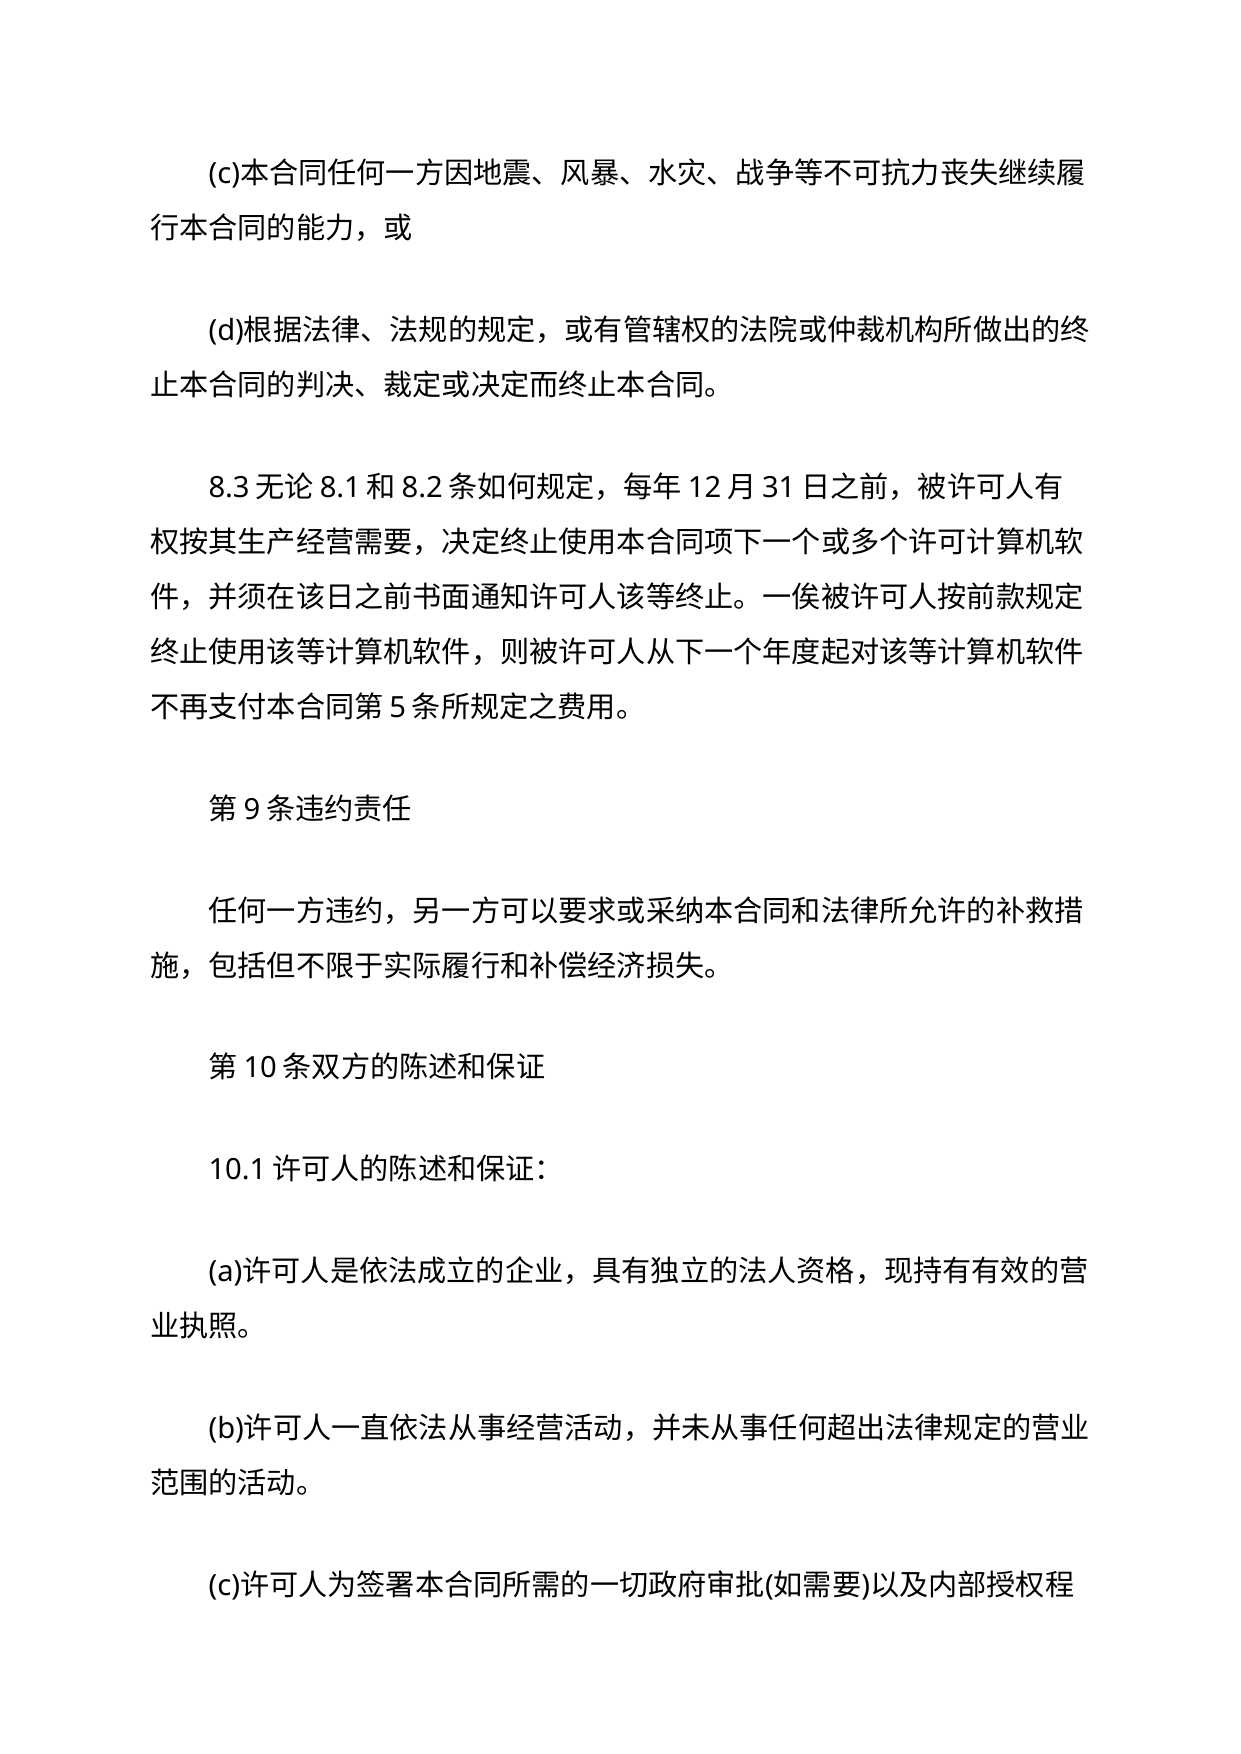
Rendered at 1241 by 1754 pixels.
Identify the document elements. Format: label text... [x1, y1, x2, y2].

text (b)许可人一直依法从事经营活动，并未从事任何超出法律规定的营业范围的活动。 [150, 1404, 1090, 1502]
text (a)许可人是依法成立的企业，具有独立的法人资格，现持有有效的营业执照。 [150, 1248, 1090, 1345]
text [150, 1561, 1090, 1604]
text 10.1许可人的陈述和保证： [150, 1146, 1090, 1188]
text (d)根据法律、法规的规定，或有管辖权的法院或仲裁机构所做出的终止本合同的判决、裁定或决定而终止本合同。 [150, 307, 1090, 404]
text 第10条双方的陈述和保证 [150, 1044, 1090, 1086]
text 第9条违约责任 [150, 785, 1090, 828]
text 任何一方违约，另一方可以要求或采纳本合同和法律所允许的补救措施，包括但不限于实际履行和补偿经济损失。 [150, 887, 1090, 984]
text (c)本合同任何一方因地震、风暴、水灾、战争等不可抗力丧失继续履行本合同的能力，或 [150, 150, 1090, 247]
text 8.3无论8.1和8.2条如何规定，每年12月31日之前，被许可人有权按其生产经营需要，决定终止使用本合同项下一个或多个许可计算机软件，并须在该日之前书面通知许可人该等终止。一俟被许可人按前款规定终止使用该等计算机软件，则被许可人从下一个年度起对该等计算机软件不再支付本合同第5条所规定之费用。 [150, 463, 1090, 726]
